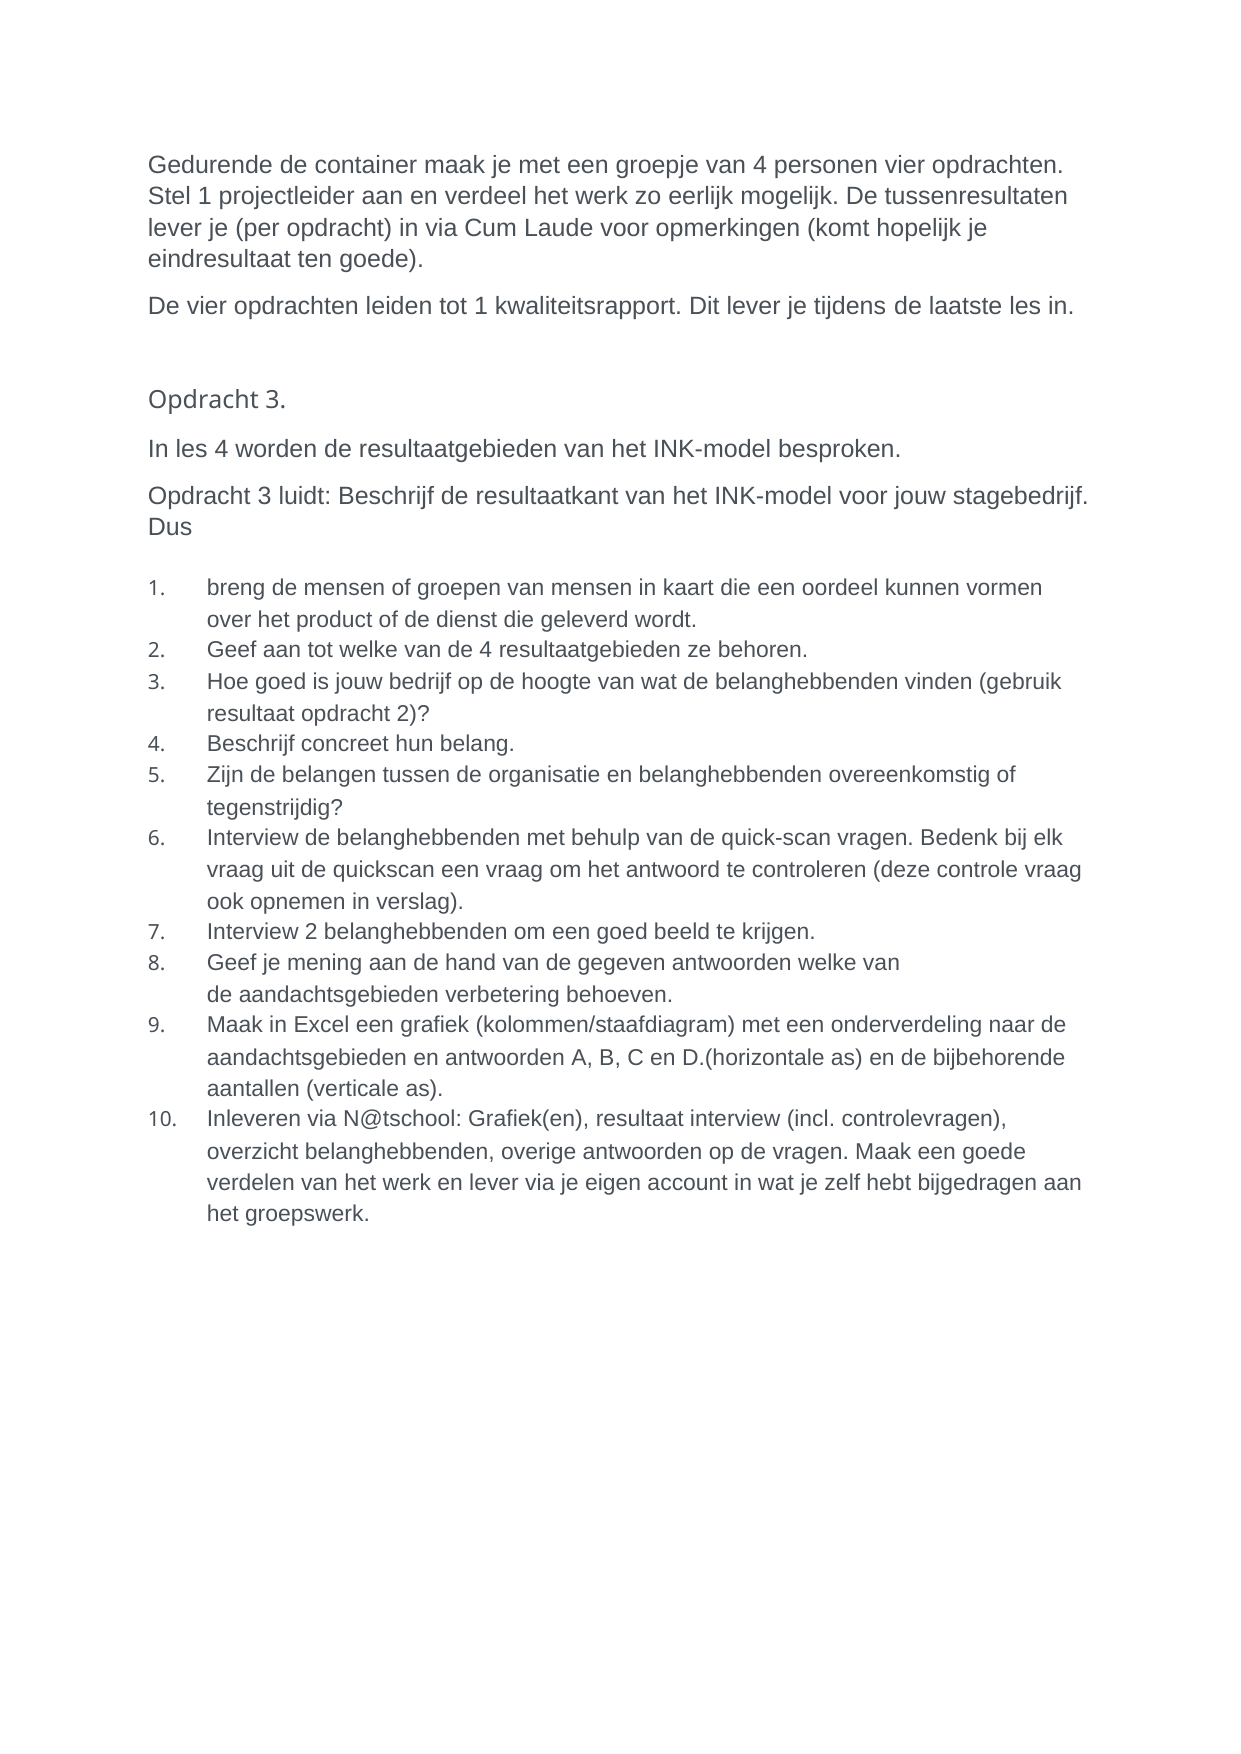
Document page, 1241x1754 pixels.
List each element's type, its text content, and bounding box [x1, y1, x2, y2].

list Interview de belanghebbenden met behulp van de quick-scan vragen. Bedenk bij elk vraag uit de quickscan een vraag om het antwoord te controleren (deze controle vraag ook opnemen in verslag). [148, 820, 1093, 914]
list breng de mensen of groepen van mensen in kaart die een oordeel kunnen vormen over het product of de dienst die geleverd wordt. [148, 570, 1093, 633]
text Opdracht 3. [148, 382, 1093, 416]
list Geef je mening aan de hand van de gegeven antwoorden welke van de aandachtsgebieden verbetering behoeven. [148, 945, 1093, 1008]
text Gedurende de container maak je met een groepje van 4 personen vier opdrachten. Stel 1 projectleider aan en verdeel het werk zo eerlijk mogelijk. De tussenresultaten lever je (per opdracht) in via Cum Laude voor opmerkingen (komt hopelijk je eindresultaat ten goede). [148, 148, 1093, 273]
list Interview 2 belanghebbenden om een goed beeld te krijgen. [148, 914, 1093, 945]
list Maak in Excel een grafiek (kolommen/staafdiagram) met een onderverdeling naar de aandachtsgebieden en antwoorden A, B, C en D.(horizontale as) en de bijbehorende aantallen (verticale as). [148, 1008, 1093, 1101]
list Beschrijf concreet hun belang. [148, 726, 1093, 758]
text In les 4 worden de resultaatgebieden van het INK-model besproken. [148, 432, 1093, 463]
list Inleveren via N@tschool: Grafiek(en), resultaat interview (incl. controlevragen), overzicht belanghebbenden, overige antwoorden op de vragen. Maak een goede verdelen van het werk en lever via je eigen account in wat je zelf hebt bijgedragen aan het groepswerk. [148, 1101, 1093, 1226]
list Hoe goed is jouw bedrijf op de hoogte van wat de belanghebbenden vinden (gebruik resultaat opdracht 2)? [148, 664, 1093, 726]
list Zijn de belangen tussen de organisatie en belanghebbenden overeenkomstig of tegenstrijdig? [148, 758, 1093, 820]
text Opdracht 3 luidt: Beschrijf de resultaatkant van het INK-model voor jouw stagebedrijf. Dus [148, 478, 1093, 541]
text De vier opdrachten leiden tot 1 kwaliteitsrapport. Dit lever je tijdens de laatste les in. [148, 288, 1093, 319]
list Geef aan tot welke van de 4 resultaatgebieden ze behoren. [148, 633, 1093, 664]
